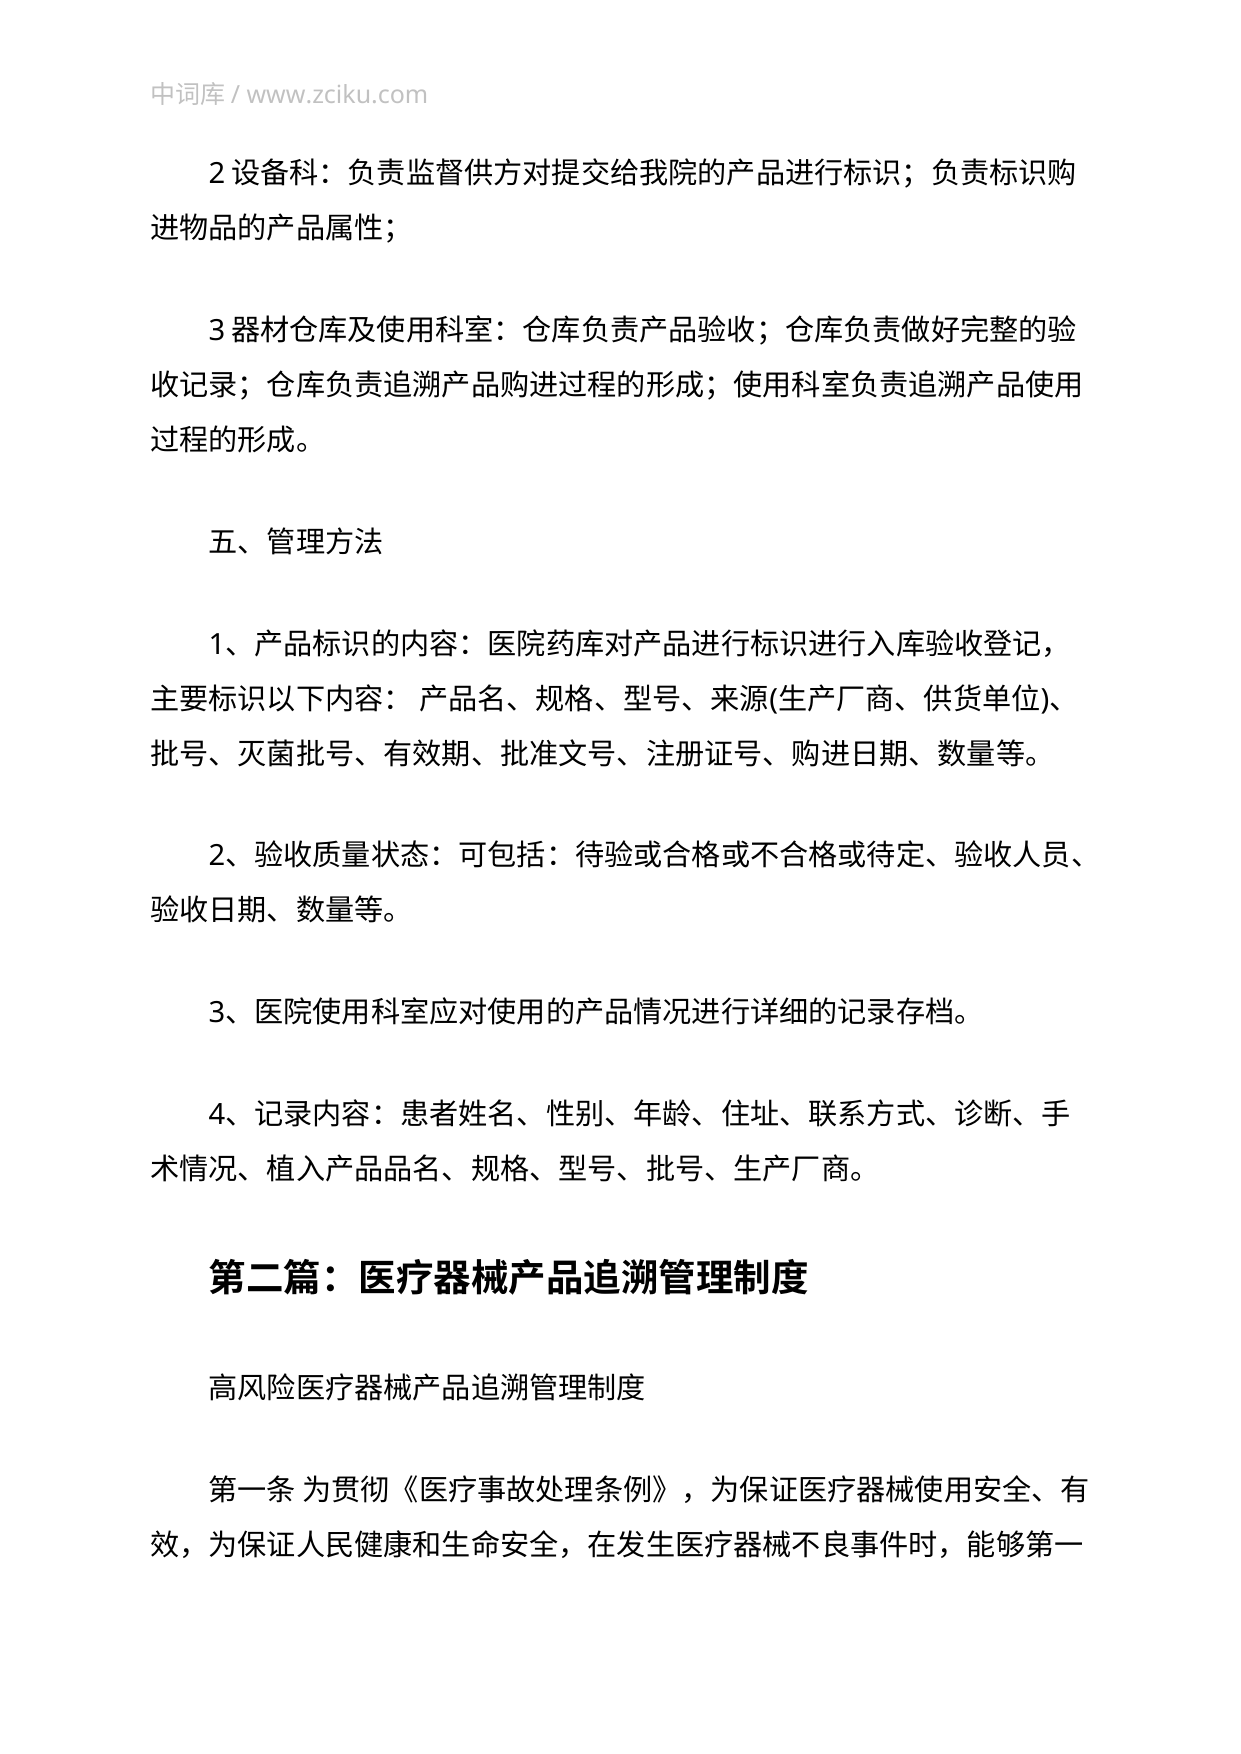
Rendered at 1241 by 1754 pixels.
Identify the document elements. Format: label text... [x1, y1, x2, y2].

text 第二篇：医疗器械产品追溯管理制度 [150, 1247, 1090, 1302]
text 2、验收质量状态：可包括：待验或合格或不合格或待定、验收人员、验收日期、数量等。 [150, 832, 1090, 929]
text 五、管理方法 [150, 518, 1090, 561]
text 3器材仓库及使用科室：仓库负责产品验收；仓库负责做好完整的验收记录；仓库负责追溯产品购进过程的形成；使用科室负责追溯产品使用过程的形成。 [150, 307, 1090, 459]
text 3、医院使用科室应对使用的产品情况进行详细的记录存档。 [150, 989, 1090, 1031]
text 2设备科：负责监督供方对提交给我院的产品进行标识；负责标识购进物品的产品属性； [150, 150, 1090, 247]
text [150, 1467, 1090, 1564]
text 4、记录内容：患者姓名、性别、年龄、住址、联系方式、诊断、手术情况、植入产品品名、规格、型号、批号、生产厂商。 [150, 1091, 1090, 1188]
text 高风险医疗器械产品追溯管理制度 [150, 1365, 1090, 1407]
text 1、产品标识的内容：医院药库对产品进行标识进行入库验收登记，主要标识以下内容： 产品名、规格、型号、来源(生产厂商、供货单位)、批号、灭菌批号、有效期、批准文号、注册证号、购进日期、数量等。 [150, 620, 1090, 772]
